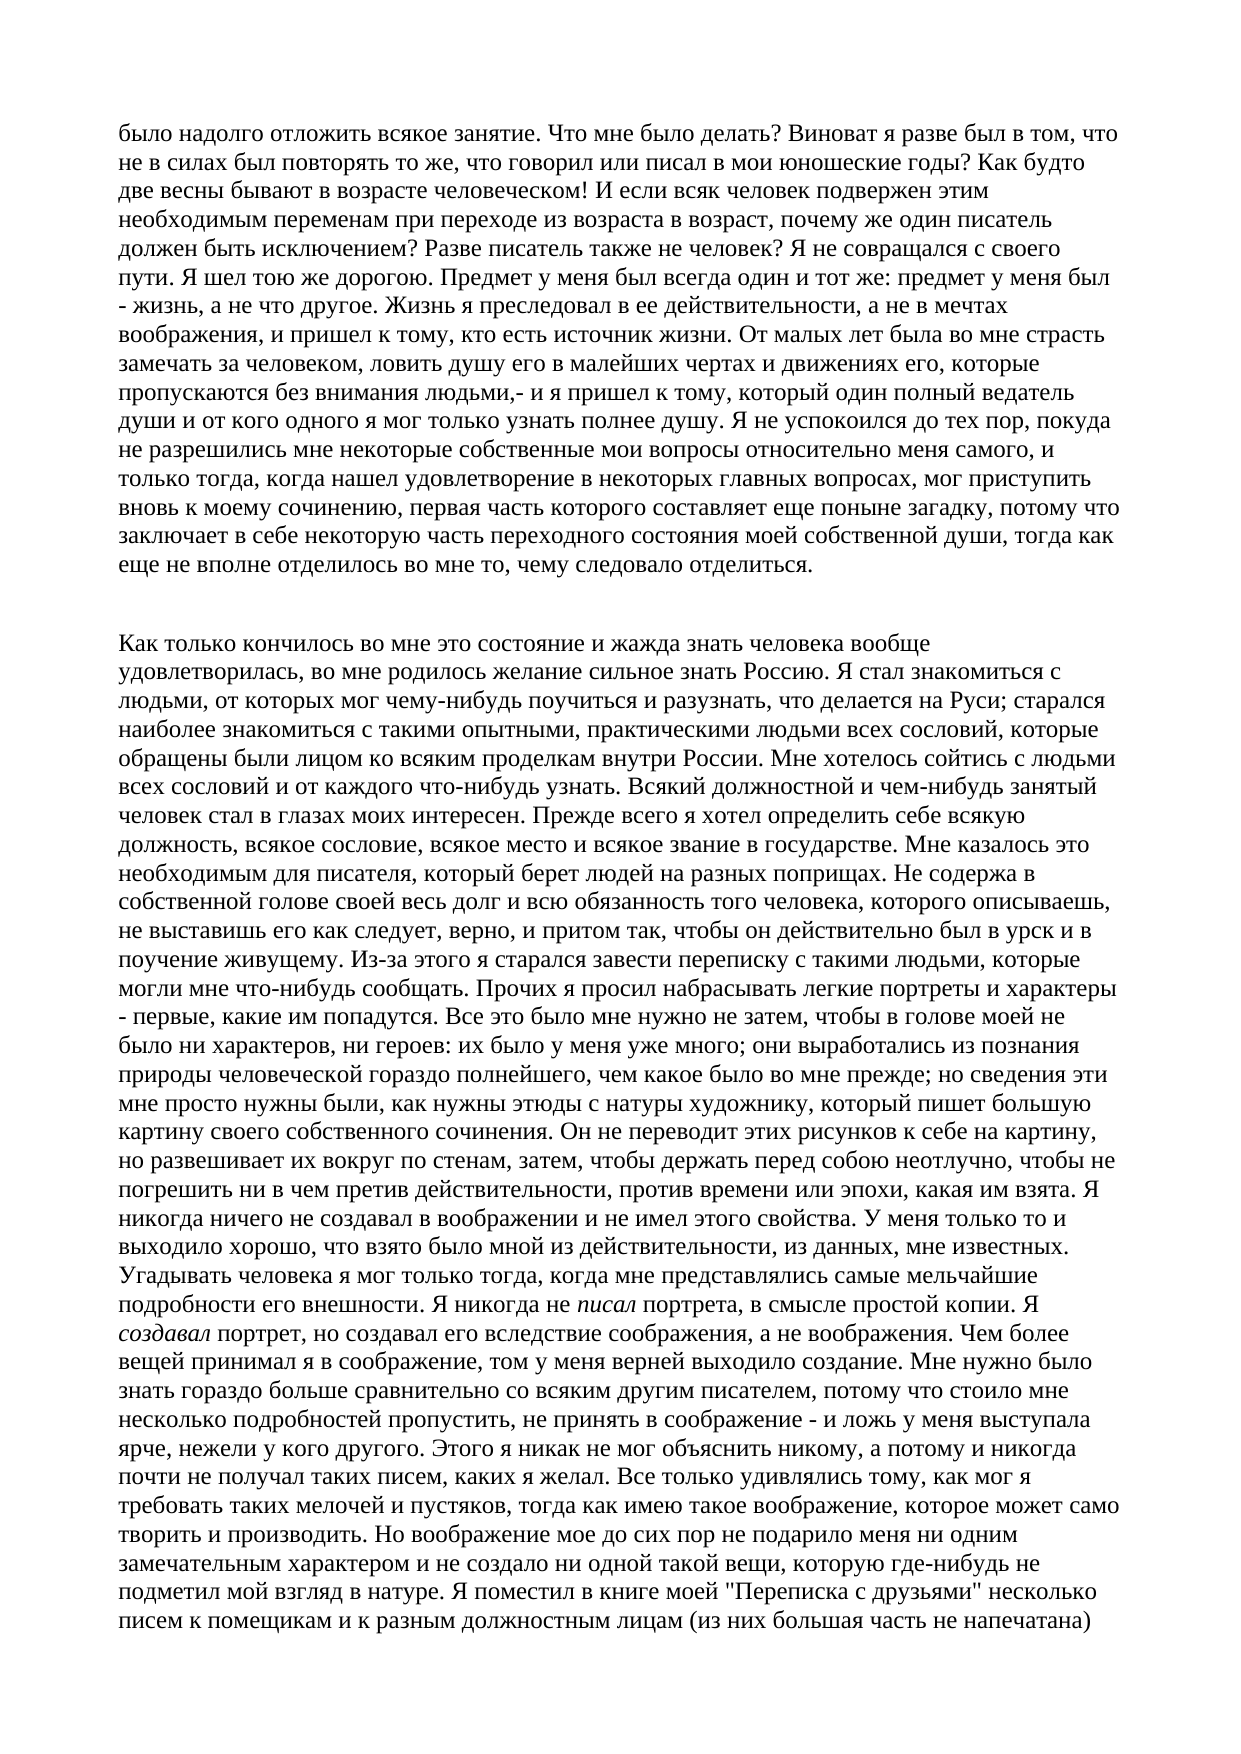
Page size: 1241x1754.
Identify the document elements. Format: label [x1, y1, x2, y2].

text [118, 628, 1122, 1634]
text [118, 118, 1122, 578]
